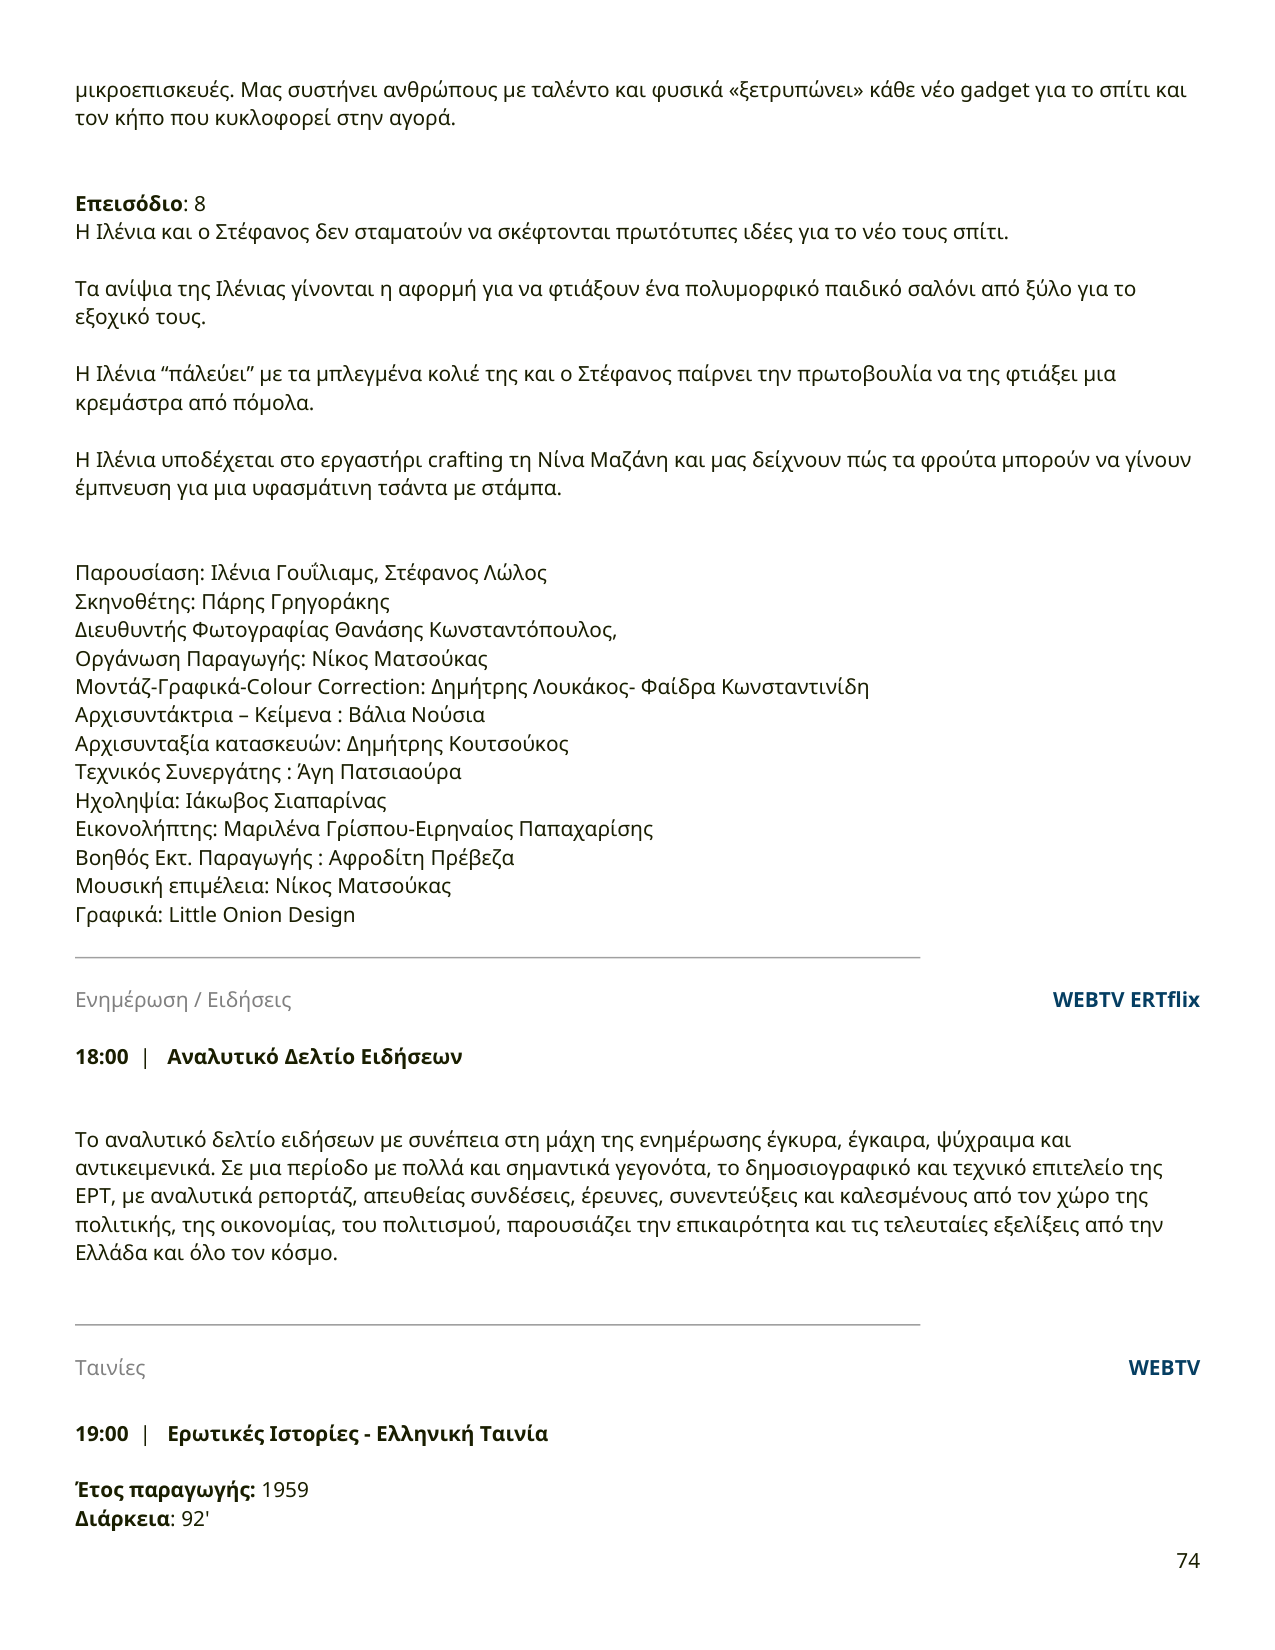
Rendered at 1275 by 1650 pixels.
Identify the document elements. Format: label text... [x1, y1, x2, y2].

text Παρουσίαση: Ιλένια Γουΐλιαμς, Στέφανος Λώλος Σκηνοθέτης: Πάρης Γρηγοράκης Διευθυντής Φωτογραφίας Θανάσης Κωνσταντόπουλος, Οργάνωση Παραγωγής: Νίκος Ματσούκας Μοντάζ-Γραφικά-Colour Correction: Δημήτρης Λουκάκος- Φαίδρα Κωνσταντινίδη Αρχισυντάκτρια – Κείμενα : Βάλια Νούσια Αρχισυνταξία κατασκευών: Δημήτρης Κουτσούκος Τεχνικός Συνεργάτης : Άγη Πατσιαούρα Ηχοληψία: Ιάκωβος Σιαπαρίνας Εικονολήπτης: Μαριλένα Γρίσπου-Ειρηναίος Παπαχαρίσης Βοηθός Εκτ. Παραγωγής : Αφροδίτη Πρέβεζα Μουσική επιμέλεια: Νίκος Ματσούκας Γραφικά: Little Onion Design [75, 502, 1200, 957]
text Eπεισόδιο: 8 [75, 132, 1200, 217]
text Το αναλυτικό δελτίο ειδήσεων με συνέπεια στη μάχη της ενημέρωσης έγκυρα, έγκαιρα, ψύχραιμα και αντικειμενικά. Σε μια περίοδο με πολλά και σημαντικά γεγονότα, το δημοσιογραφικό και τεχνικό επιτελείο της ΕΡΤ, με αναλυτικά ρεπορτάζ, απευθείας συνδέσεις, έρευνες, συνεντεύξεις και καλεσμένους από τον χώρο της πολιτικής, της οικονομίας, του πολιτισμού, παρουσιάζει την επικαιρότητα και τις τελευταίες εξελίξεις από την Ελλάδα και όλο τον κόσμο. [75, 1125, 1200, 1267]
table_header Ενημέρωση / Ειδήσεις [75, 986, 637, 1014]
text Η Ιλένια και ο Στέφανος δεν σταματούν να σκέφτονται πρωτότυπες ιδέες για το νέο τους σπίτι. Τα ανίψια της Ιλένιας γίνονται η αφορμή για να φτιάξουν ένα πολυμορφικό παιδικό σαλόνι από ξύλο για το εξοχικό τους. Η Ιλένια “πάλεύει” με τα μπλεγμένα κολιέ της και ο Στέφανος παίρνει την πρωτοβουλία να της φτιάξει μια κρεμάστρα από πόμολα. Η Ιλένια υποδέχεται στο εργαστήρι crafting τη Νίνα Μαζάνη και μας δείχνουν πώς τα φρούτα μπορούν να γίνουν έμπνευση για μια υφασμάτινη τσάντα με στάμπα. [75, 217, 1200, 502]
text 18:00 | Αναλυτικό Δελτίο Ειδήσεων [75, 1014, 1200, 1100]
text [75, 75, 1200, 132]
table_header Ταινίες [75, 1353, 637, 1381]
table_header WEBTV ERTflix [638, 986, 1200, 1014]
table_header WEBTV [638, 1353, 1200, 1381]
text 19:00 | Ερωτικές Ιστορίες - Ελληνική Ταινία Έτος παραγωγής: 1959 Διάρκεια: 92' [75, 1381, 1200, 1532]
